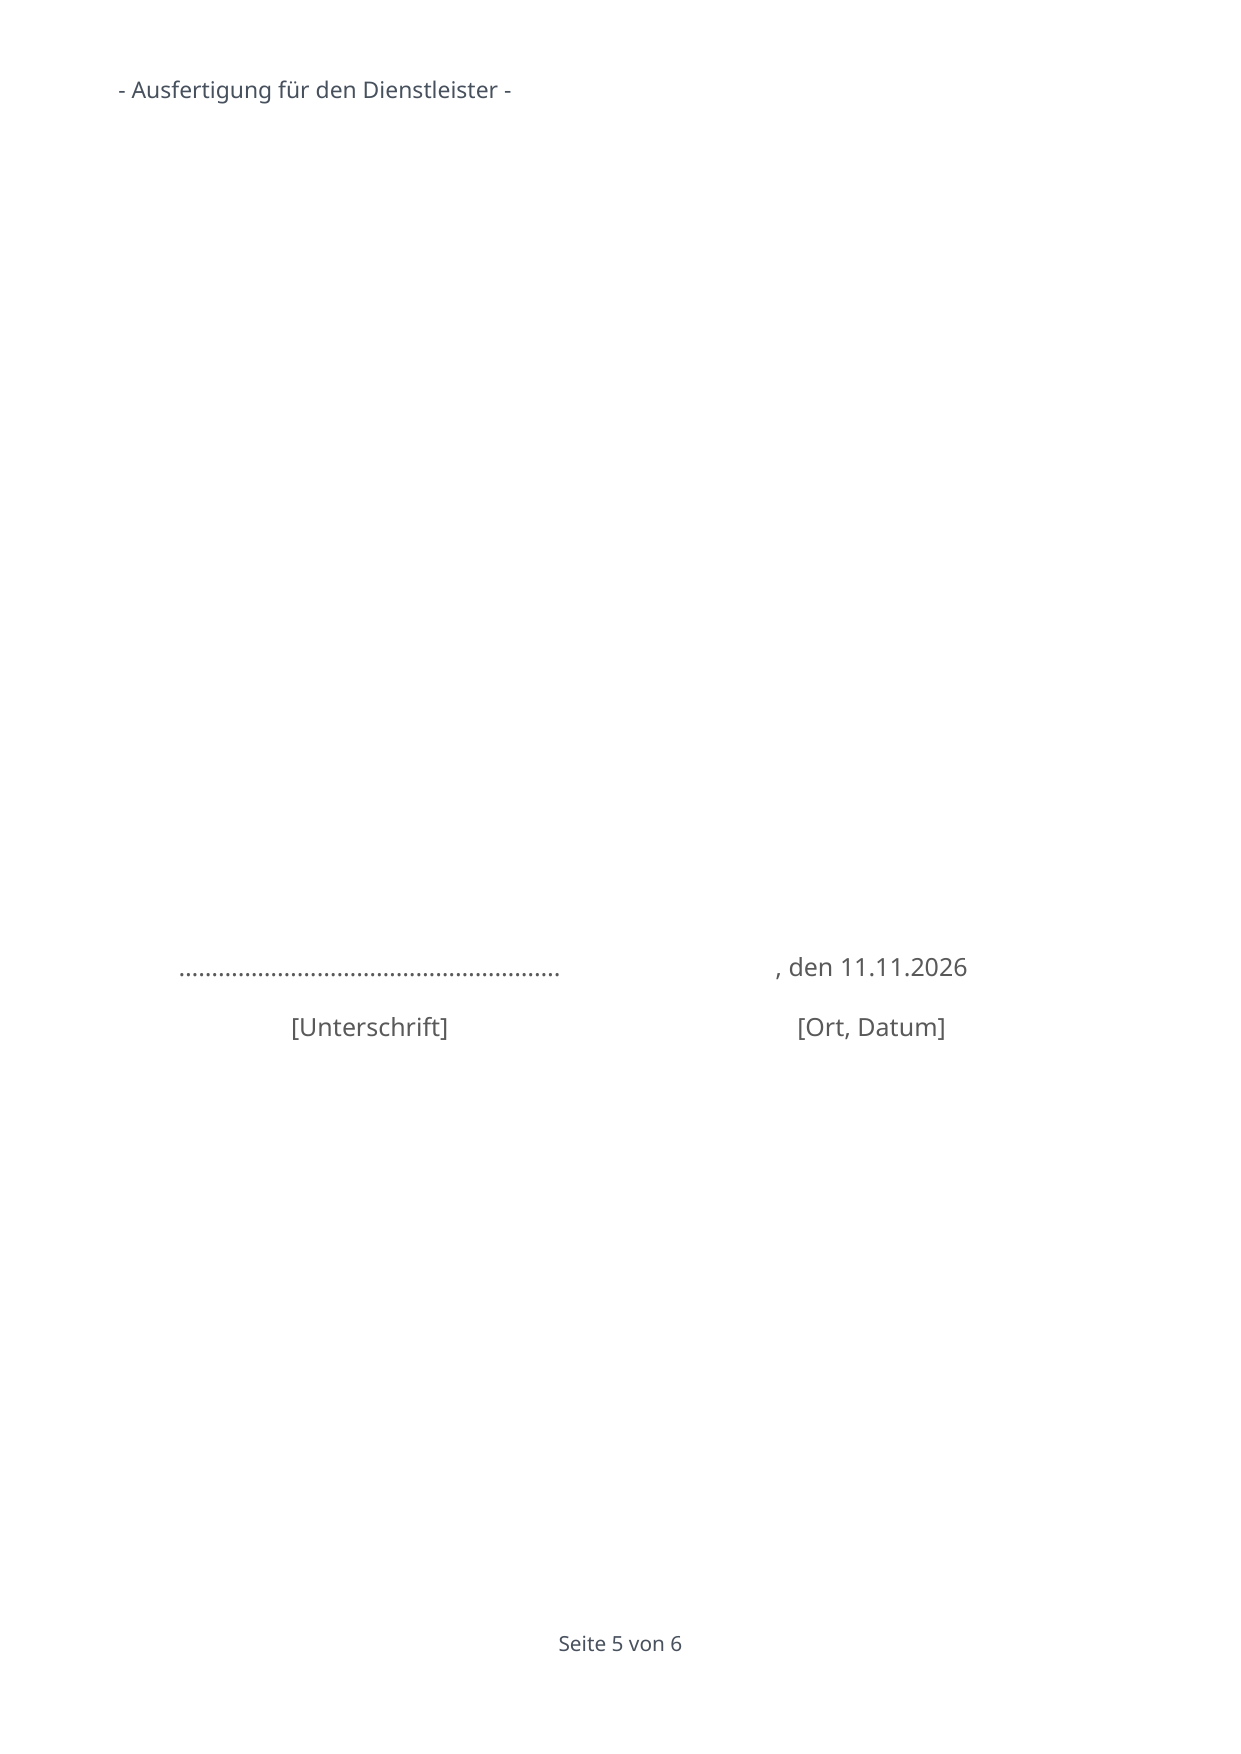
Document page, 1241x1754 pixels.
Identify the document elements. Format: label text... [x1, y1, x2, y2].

table_header …………………………………………………. [118, 949, 621, 1010]
table_header , den 26.05.2021 [621, 949, 1122, 1010]
table_cell [Ort, Datum] [621, 1010, 1122, 1071]
table_cell [Unterschrift] [118, 1010, 621, 1071]
